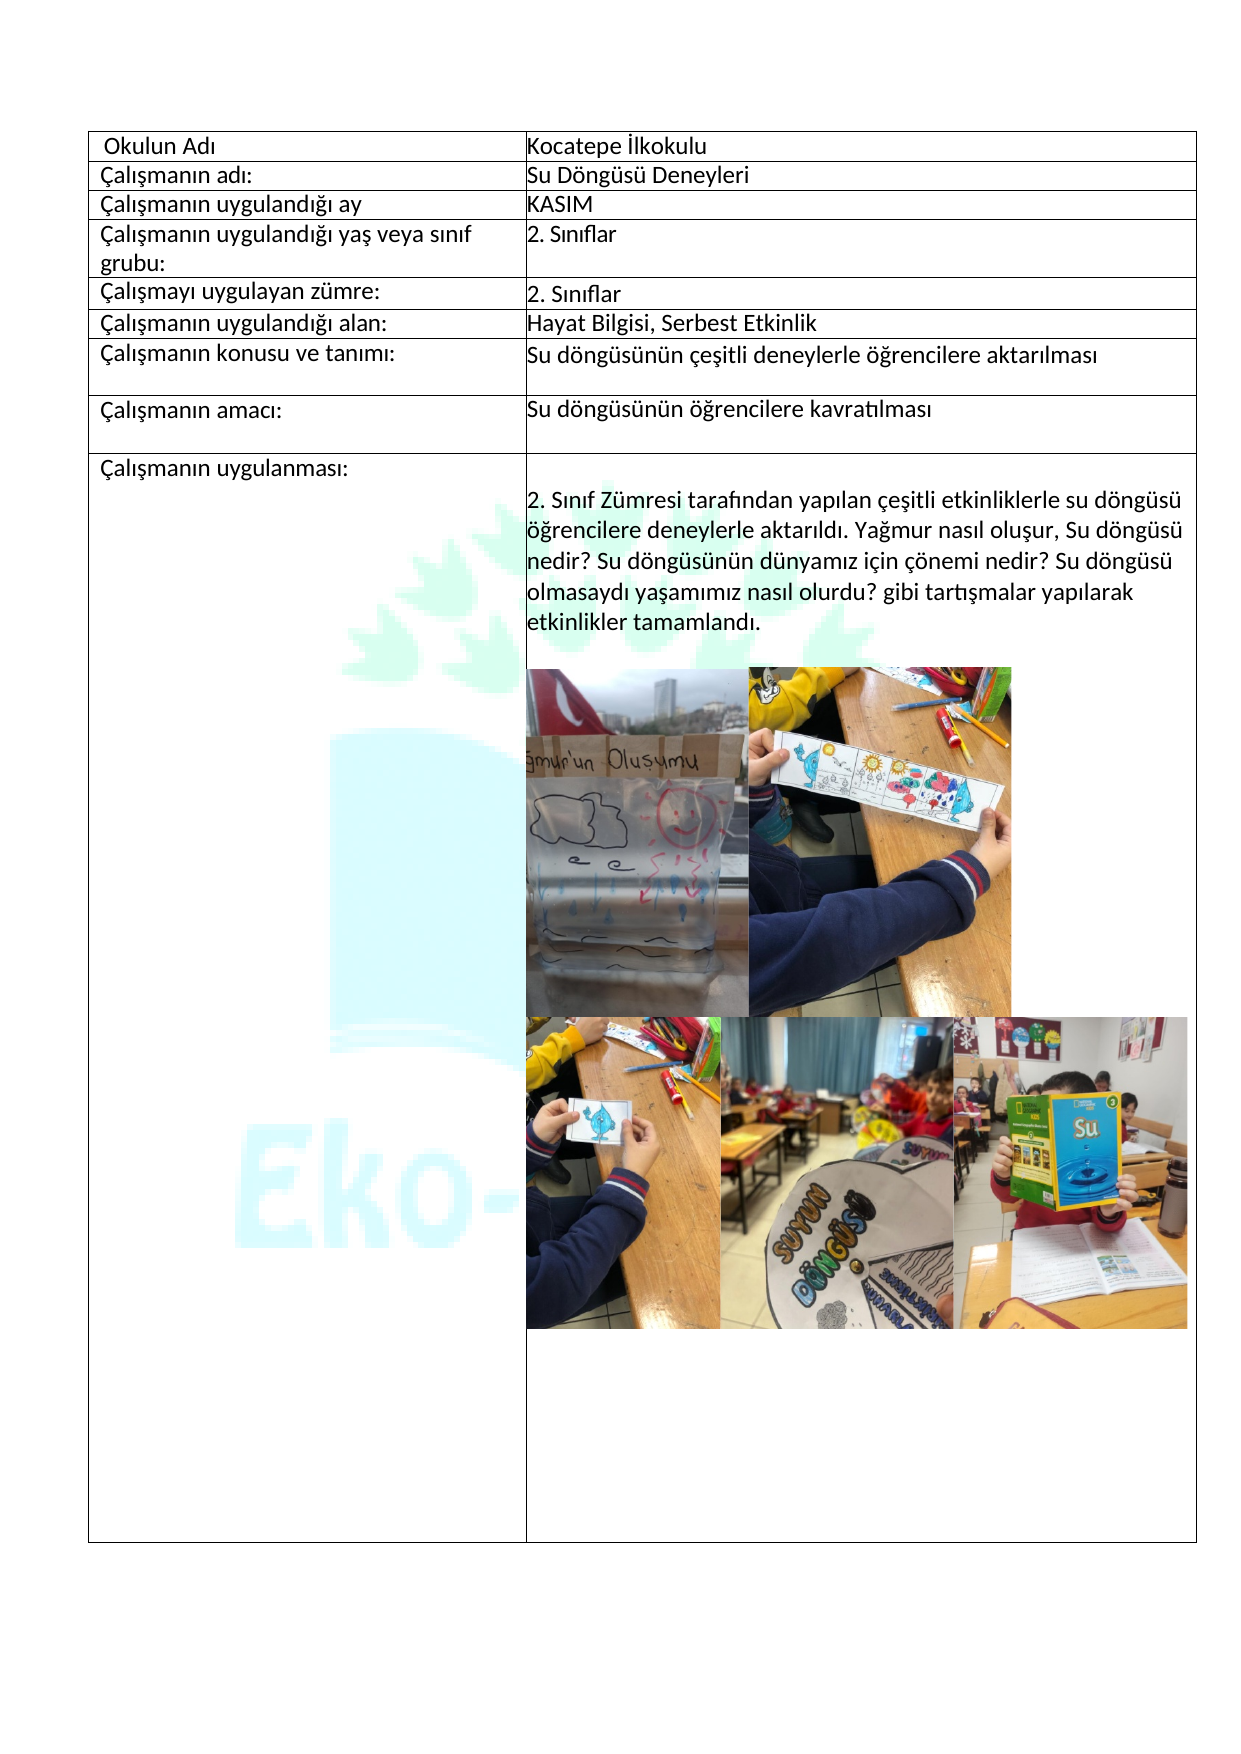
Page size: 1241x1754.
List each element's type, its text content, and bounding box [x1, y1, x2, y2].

table_cell Çalışmanın uygulanması: [89, 454, 526, 1542]
picture [526, 667, 1188, 1329]
table_cell Su döngüsünün öğrencilere kavratılması [527, 396, 1196, 452]
table_cell KASIM [527, 191, 1196, 219]
table_cell 2. Sınıf Zümresi tarafından yapılan çeşitli etkinliklerle su döngüsü öğrencilere deneylerle aktarıldı. Yağmur nasıl oluşur, Su döngüsü nedir? Su döngüsünün dünyamız için çönemi nedir? Su döngüsü olmasaydı yaşamımız nasıl olurdu? gibi tartışmalar yapılarak etkinlikler tamamlandı. [527, 454, 1196, 1542]
table_cell Çalışmayı uygulayan zümre: [89, 278, 526, 309]
table_cell Su döngüsünün çeşitli deneylerle öğrencilere aktarılması [527, 339, 1196, 395]
table_cell Çalışmanın uygulandığı yaş veya sınıf grubu: [89, 220, 526, 277]
table_cell Çalışmanın adı: [89, 162, 526, 190]
table_cell 2. Sınıflar [527, 220, 1196, 277]
table_cell Su Döngüsü Deneyleri [527, 162, 1196, 190]
table_header KOCATEPE Okulun Adı [89, 132, 526, 161]
table_cell Çalışmanın uygulandığı ay [89, 191, 526, 219]
table_cell Çalışmanın konusu ve tanımı: [89, 339, 526, 395]
table_cell 2. Sınıflar [527, 278, 1196, 309]
table_cell Çalışmanın uygulandığı alan: [89, 310, 526, 338]
table_header Kocatepe İlkokulu [527, 132, 1196, 161]
table_cell Çalışmanın amacı: [89, 396, 526, 452]
table_cell Hayat Bilgisi, Serbest Etkinlik [527, 310, 1196, 338]
